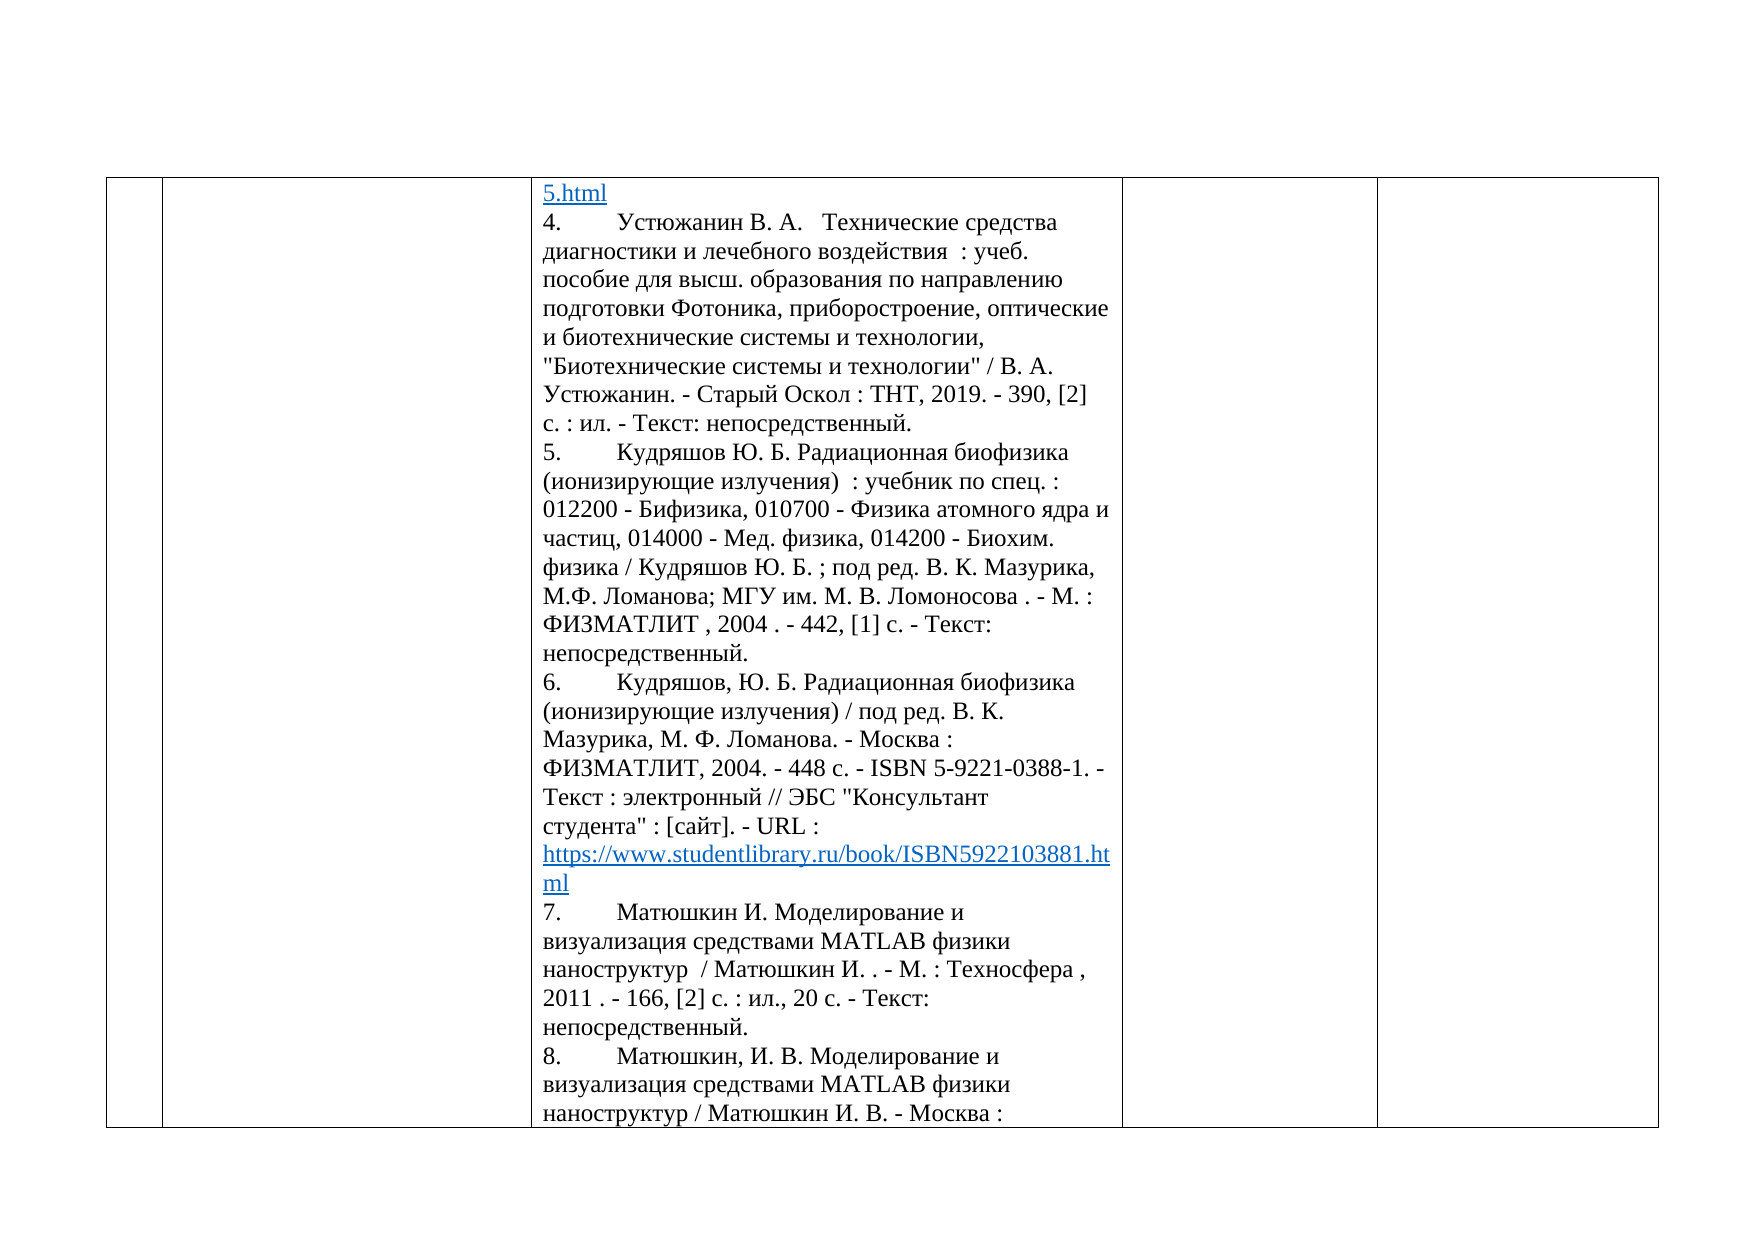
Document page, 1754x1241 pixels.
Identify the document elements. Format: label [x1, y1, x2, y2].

table_cell [532, 178, 1122, 1127]
table_cell [107, 178, 162, 1127]
table_cell [1378, 178, 1658, 1127]
table_cell [1123, 178, 1377, 1127]
table_cell [163, 178, 531, 1127]
